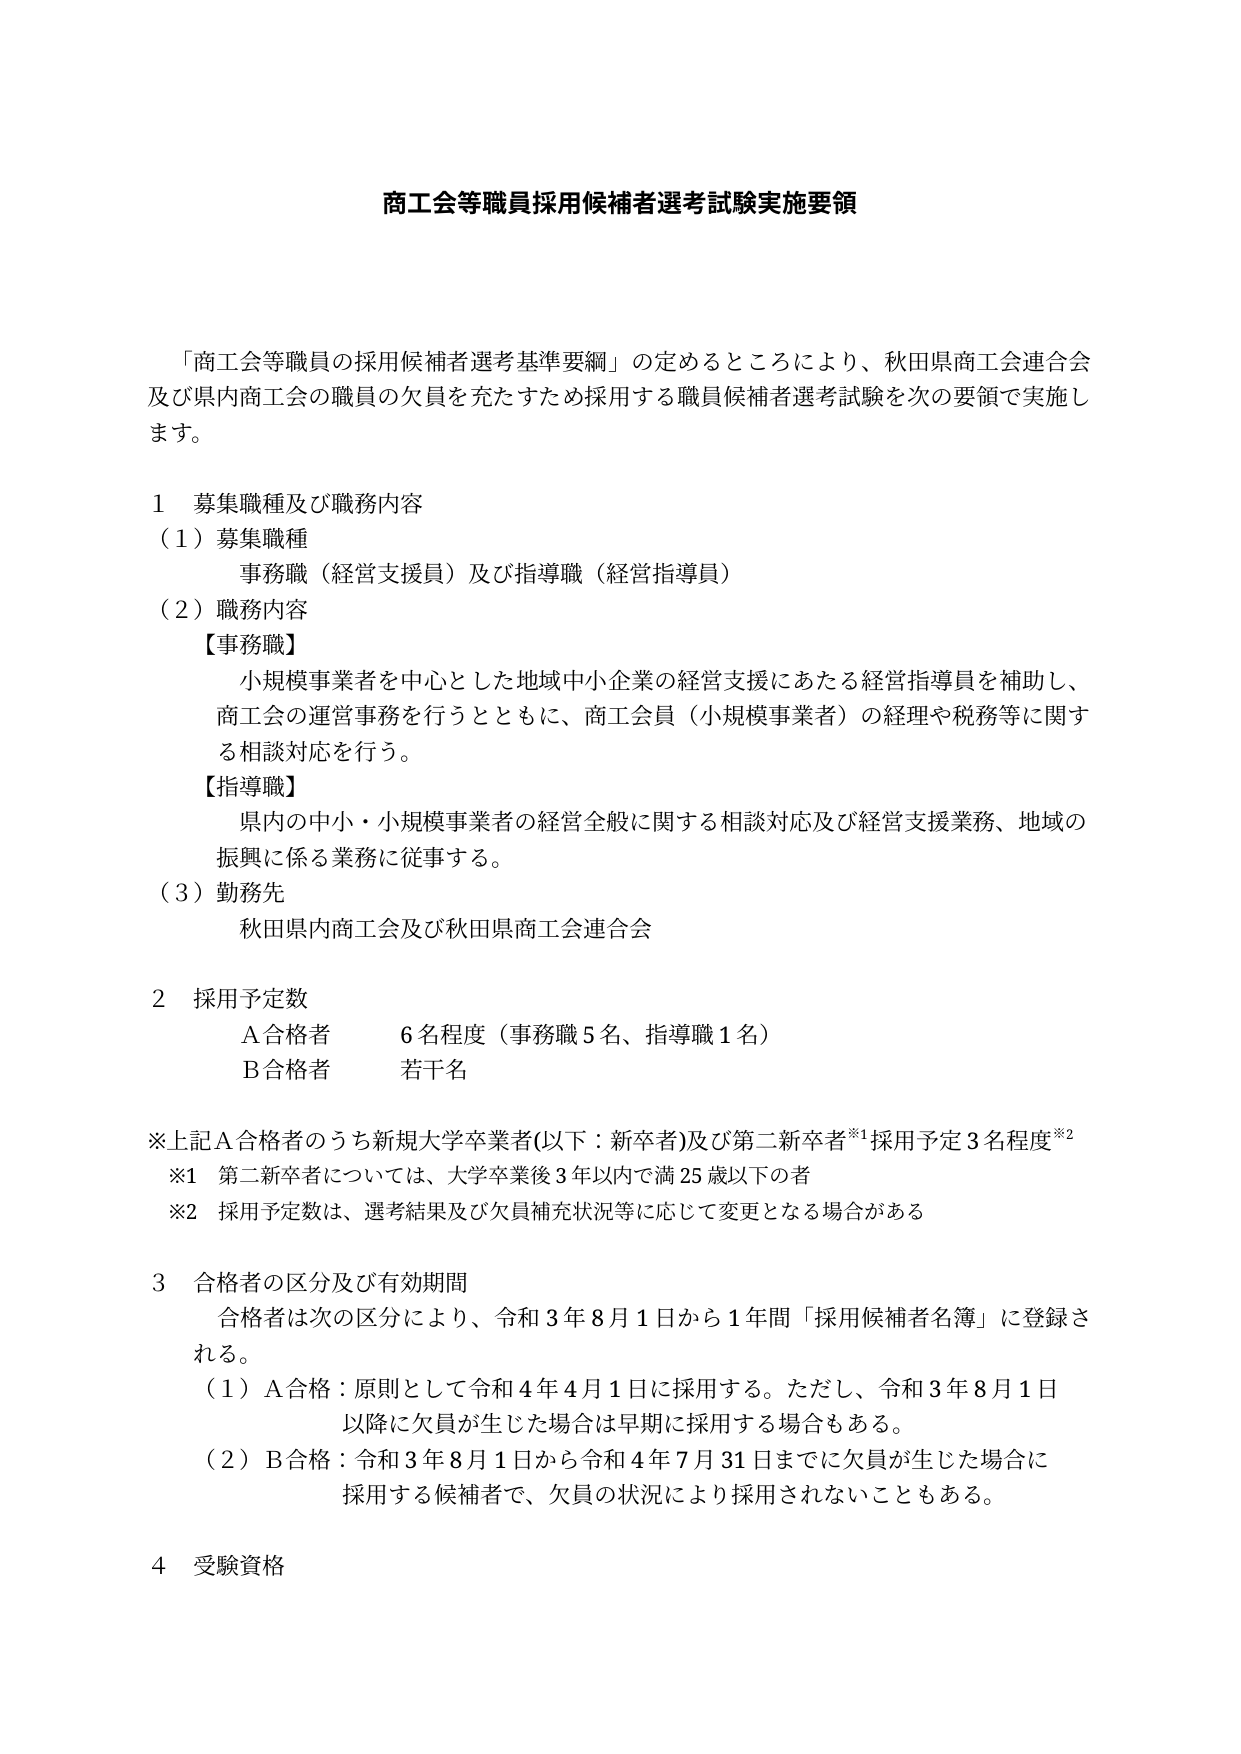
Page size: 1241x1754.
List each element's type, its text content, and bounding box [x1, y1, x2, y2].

text ３ 合格者の区分及び有効期間 [148, 1264, 1092, 1299]
text Ｂ合格者 若干名 [148, 1051, 1092, 1087]
text 【指導職】 [148, 768, 1092, 803]
text 事務職（経営支援員）及び指導職（経営指導員） [148, 555, 1092, 591]
text ※1 第二新卒者については、大学卒業後3年以内で満25歳以下の者 [148, 1157, 1092, 1193]
text （１）Ａ合格：原則として令和4年4月1日に採用する。ただし、令和3年8月1日 [171, 1370, 1092, 1405]
text 以降に欠員が生じた場合は早期に採用する場合もある。 [342, 1405, 1092, 1441]
text （２）Ｂ合格：令和3年8月1日から令和4年7月31日までに欠員が生じた場合に [148, 1441, 1092, 1476]
text ４ 受験資格 [148, 1547, 1081, 1582]
text 秋田県内商工会及び秋田県商工会連合会 [148, 909, 1092, 945]
text （２）職務内容 [148, 591, 1092, 626]
text 小規模事業者を中心とした地域中小企業の経営支援にあたる経営指導員を補助し、商工会の運営事務を行うとともに、商工会員（小規模事業者）の経理や税務等に関する相談対応を行う。 [148, 662, 1092, 768]
text （３）勤務先 [148, 874, 1092, 909]
text ※2 採用予定数は、選考結果及び欠員補充状況等に応じて変更となる場合がある [148, 1193, 1092, 1228]
text 合格者は次の区分により、令和3年8月1日から1年間「採用候補者名簿」に登録される。 [148, 1299, 1092, 1370]
text 振興に係る業務に従事する。 [216, 839, 1092, 874]
text （１）募集職種 [148, 520, 1092, 555]
text Ａ合格者 6名程度（事務職5名、指導職1名） [148, 1016, 1092, 1051]
text 「商工会等職員の採用候補者選考基準要綱」の定めるところにより、秋田県商工会連合会及び県内商工会の職員の欠員を充たすため採用する職員候補者選考試験を次の要領で実施します。 [148, 343, 1092, 449]
text 【事務職】 [148, 626, 1092, 662]
text １ 募集職種及び職務内容 [148, 484, 1092, 520]
text 商工会等職員採用候補者選考試験実施要領 [148, 166, 1092, 237]
text 県内の中小・小規模事業者の経営全般に関する相談対応及び経営支援業務、地域の [148, 803, 1092, 839]
text 採用する候補者で、欠員の状況により採用されないこともある。 [342, 1476, 1092, 1512]
text ※上記Ａ合格者のうち新規大学卒業者(以下：新卒者)及び第二新卒者※1採用予定3名程度※2 [148, 1122, 1092, 1157]
text ２ 採用予定数 [148, 980, 1092, 1016]
